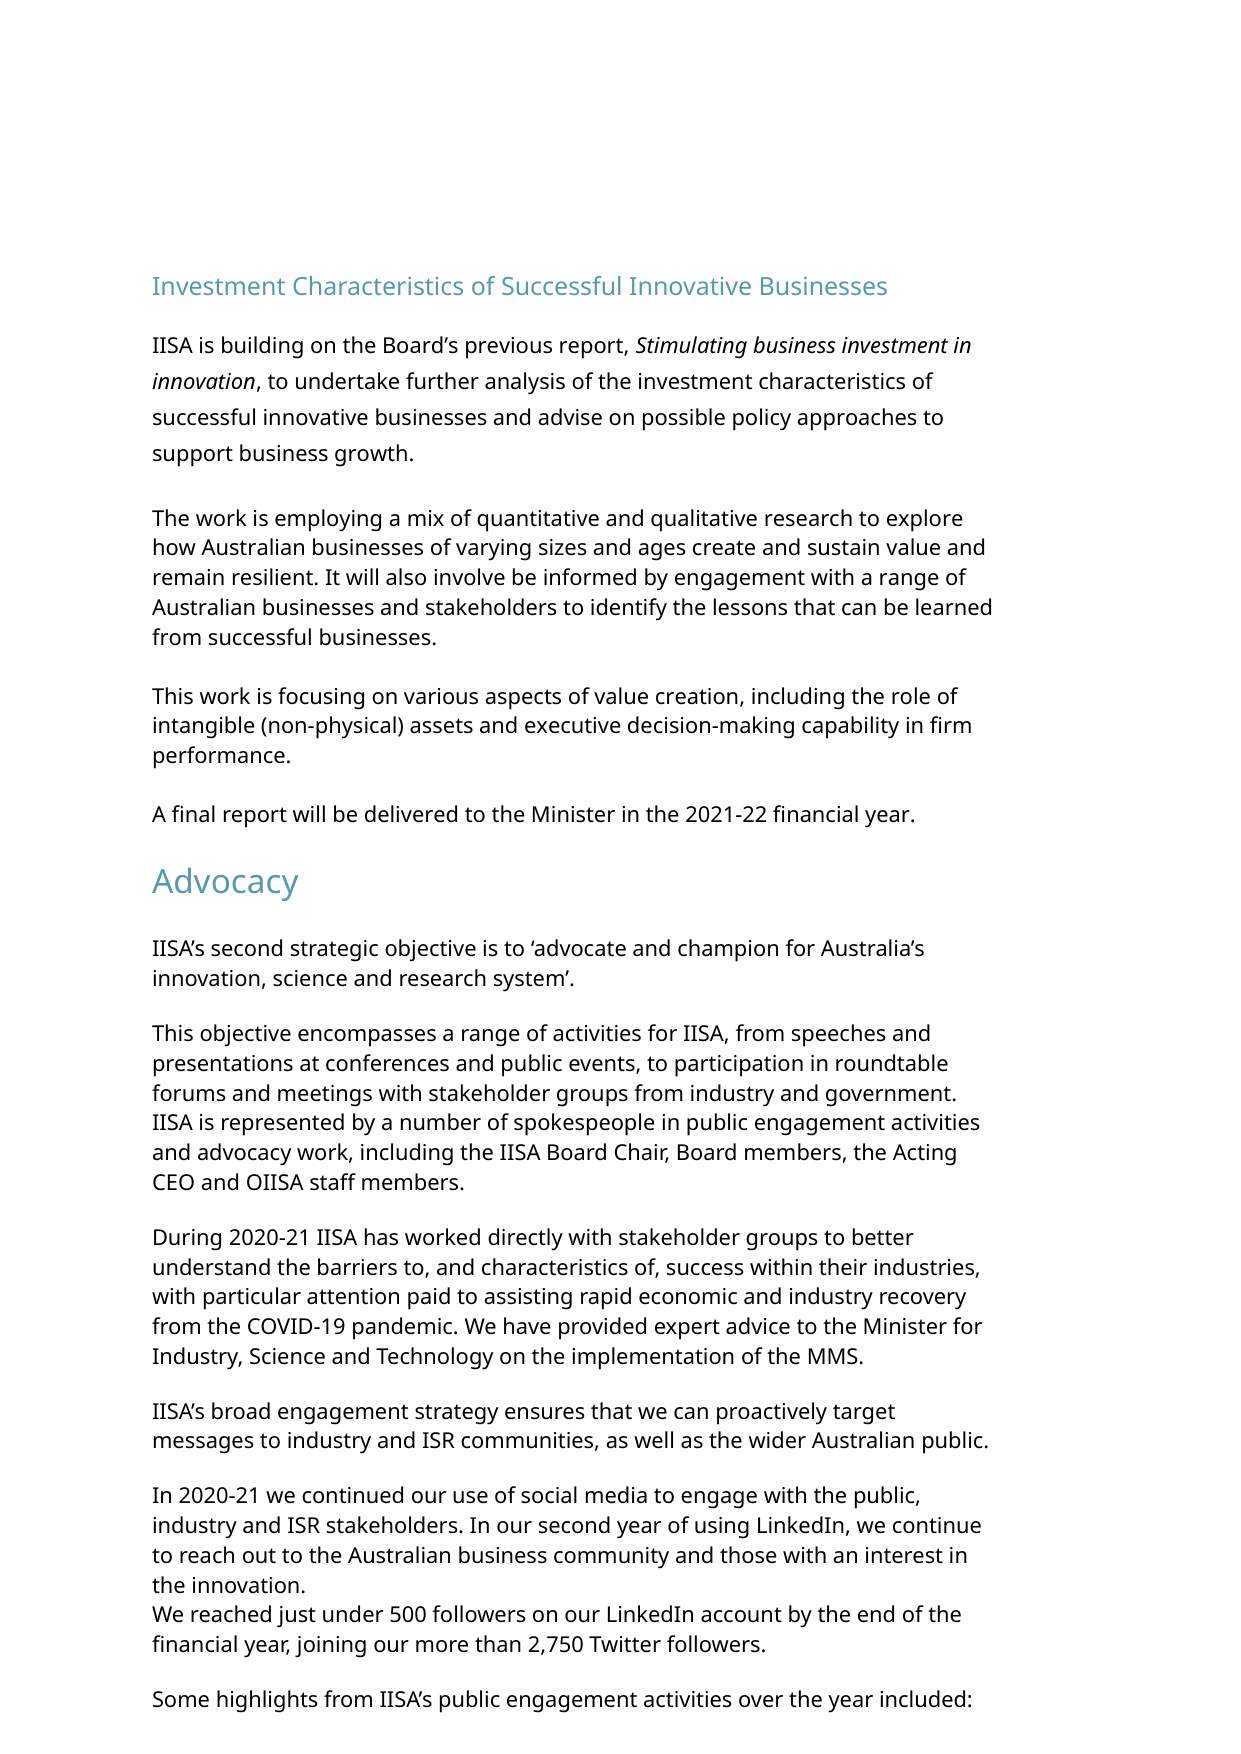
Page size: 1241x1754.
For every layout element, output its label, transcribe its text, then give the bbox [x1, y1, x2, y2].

subtitle Investment Characteristics of Successful Innovative Businesses [152, 269, 999, 303]
text IISA’s second strategic objective is to ‘advocate and champion for Australia’s innovation, science and research system’. [152, 933, 999, 993]
text IISA’s broad engagement strategy ensures that we can proactively target messages to industry and ISR communities, as well as the wider Australian public. [152, 1396, 999, 1455]
text Some highlights from IISA’s public engagement activities over the year included: [152, 1684, 999, 1714]
text The work is employing a mix of quantitative and qualitative research to explore how Australian businesses of varying sizes and ages create and sustain value and remain resilient. It will also involve be informed by engagement with a range of Australian businesses and stakeholders to identify the lessons that can be learned from successful businesses. [152, 502, 999, 651]
text During 2020-21 IISA has worked directly with stakeholder groups to better understand the barriers to, and characteristics of, success within their industries, with particular attention paid to assisting rapid economic and industry recovery from the COVID-19 pandemic. We have provided expert advice to the Minister for Industry, Science and Technology on the implementation of the MMS. [152, 1222, 999, 1371]
text This work is focusing on various aspects of value creation, including the role of intangible (non-physical) assets and executive decision-making capability in firm performance. [152, 681, 999, 770]
text A final report will be delivered to the Minister in the 2021-22 financial year. [152, 799, 999, 829]
text In 2020-21 we continued our use of social media to engage with the public, industry and ISR stakeholders. In our second year of using LinkedIn, we continue to reach out to the Australian business community and those with an interest in the innovation. We reached just under 500 followers on our LinkedIn account by the end of the financial year, joining our more than 2,750 Twitter followers. [152, 1480, 999, 1659]
text This objective encompasses a range of activities for IISA, from speeches and presentations at conferences and public events, to participation in roundtable forums and meetings with stakeholder groups from industry and government. IISA is represented by a number of spokespeople in public engagement activities and advocacy work, including the IISA Board Chair, Board members, the Acting CEO and OIISA staff members. [152, 1018, 999, 1197]
text IISA is building on the Board’s previous report, Stimulating business investment in innovation, to undertake further analysis of the investment characteristics of successful innovative businesses and advise on possible policy approaches to support business growth. [152, 330, 999, 467]
subtitle Advocacy [152, 858, 999, 903]
